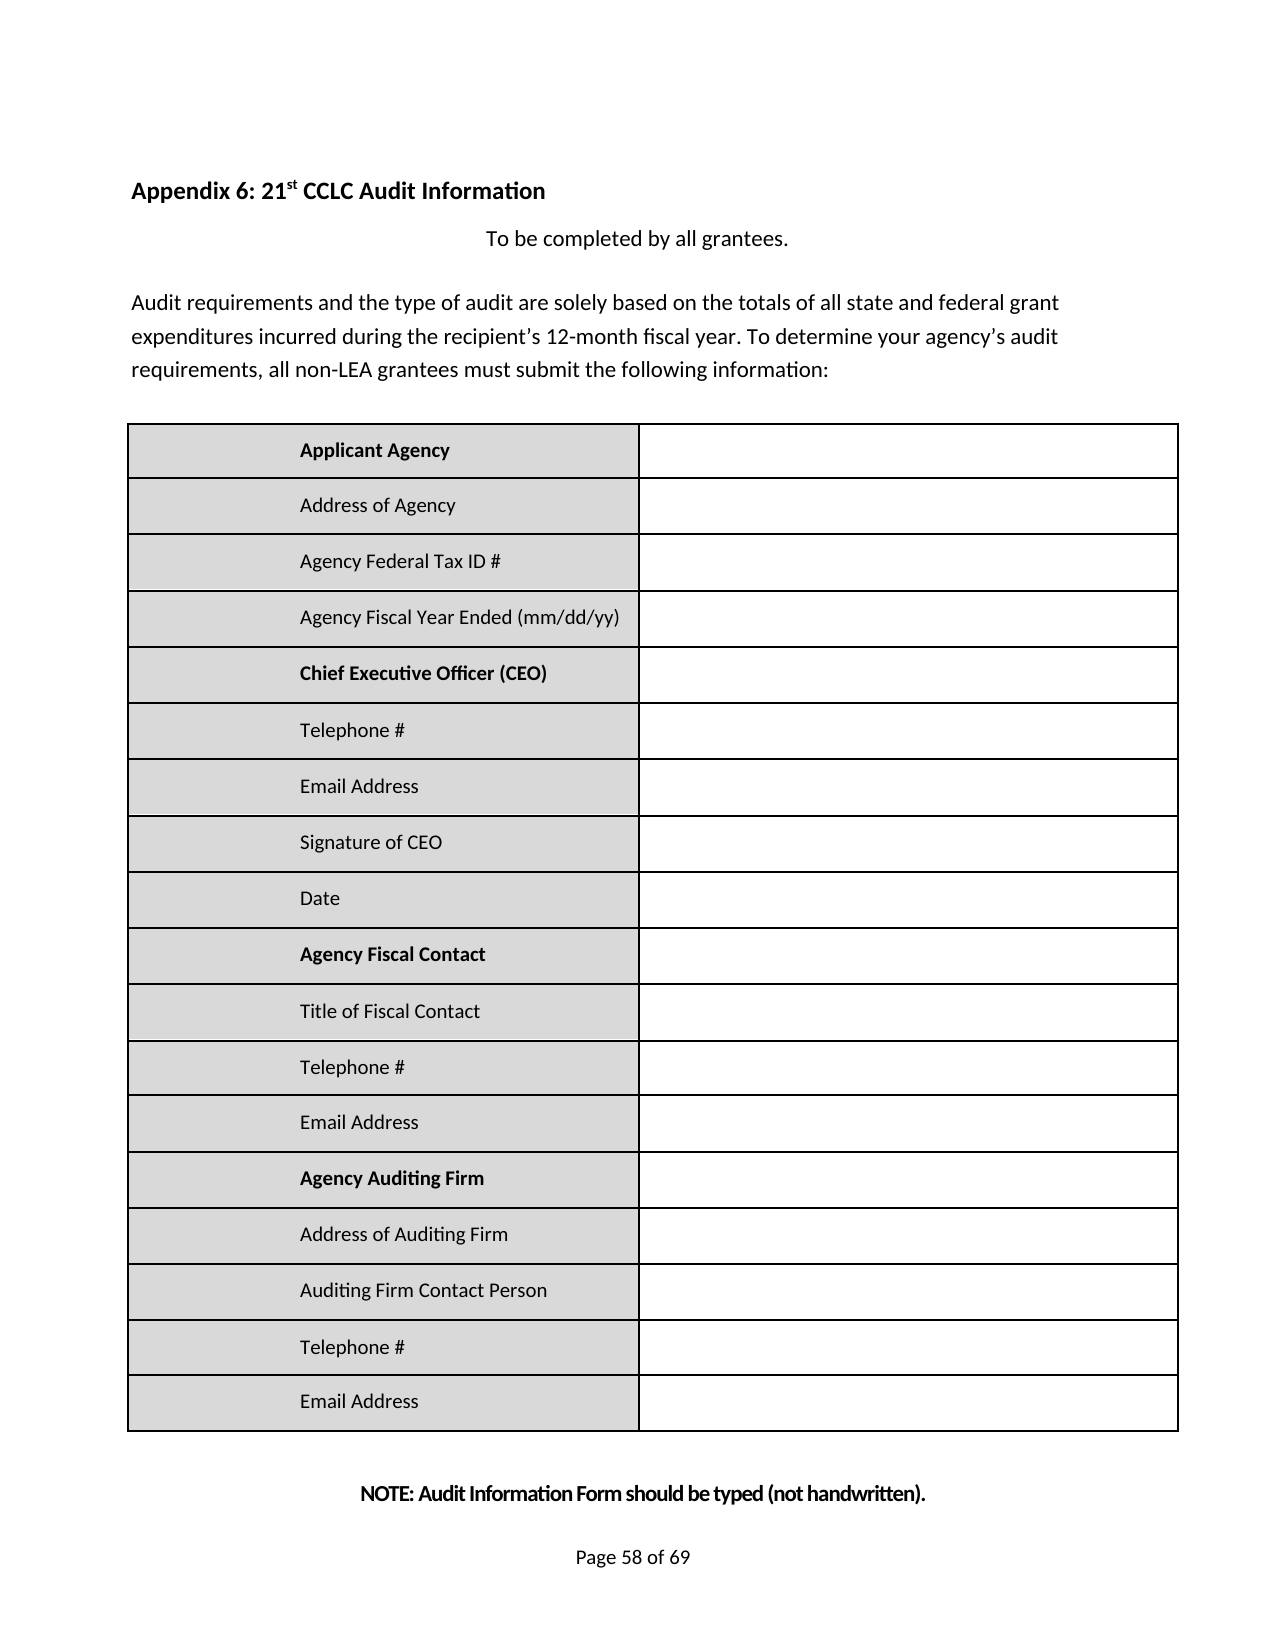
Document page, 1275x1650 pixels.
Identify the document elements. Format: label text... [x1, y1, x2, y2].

table_cell [640, 648, 1177, 702]
table_cell [640, 535, 1177, 589]
text Audit requirements and the type of audit are solely based on the totals of all state and federal grant expenditures incurred during the recipient’s 12-month fiscal year. To determine your agency’s audit requirements, all non-LEA grantees must submit the following information: [131, 288, 1162, 383]
table_cell [640, 479, 1177, 533]
table_cell Signature of CEO [129, 817, 638, 871]
table_cell Telephone # [129, 704, 638, 758]
table_cell Email Address [129, 760, 638, 814]
table_cell [640, 1209, 1177, 1263]
table_cell [640, 929, 1177, 983]
table_cell [640, 592, 1177, 646]
table_cell Auditing Firm Contact Person [129, 1265, 638, 1319]
table_cell [640, 1376, 1177, 1430]
table_cell Telephone # [129, 1321, 638, 1374]
table_cell [640, 1321, 1177, 1374]
table_cell Agency Fiscal Contact [129, 929, 638, 983]
subtitle Appendix 6: 21st CCLC Audit Information [131, 175, 1162, 206]
table_cell Agency Federal Tax ID # [129, 535, 638, 589]
title NOTE: Audit Information Form should be typed (not handwritten). [125, 1479, 1162, 1507]
table_header Applicant Agency [129, 425, 638, 477]
text To be completed by all grantees. [112, 224, 1162, 252]
table_cell [640, 1042, 1177, 1094]
table_cell Address of Auditing Firm [129, 1209, 638, 1263]
table_cell [640, 1153, 1177, 1207]
table_header [640, 425, 1177, 477]
table_cell [640, 873, 1177, 927]
table_cell [640, 760, 1177, 814]
table_cell Chief Executive Officer (CEO) [129, 648, 638, 702]
table_cell Agency Auditing Firm [129, 1153, 638, 1207]
table_cell Date [129, 873, 638, 927]
table_cell [640, 1265, 1177, 1319]
table_cell [640, 985, 1177, 1039]
table_cell Telephone # [129, 1042, 638, 1094]
table_cell Email Address [129, 1096, 638, 1151]
table_cell [640, 817, 1177, 871]
table_cell Address of Agency [129, 479, 638, 533]
table_cell [640, 1096, 1177, 1151]
table_cell Email Address [129, 1376, 638, 1430]
table_cell Agency Fiscal Year Ended (mm/dd/yy) [129, 592, 638, 646]
table_cell [640, 704, 1177, 758]
table_cell Title of Fiscal Contact [129, 985, 638, 1039]
